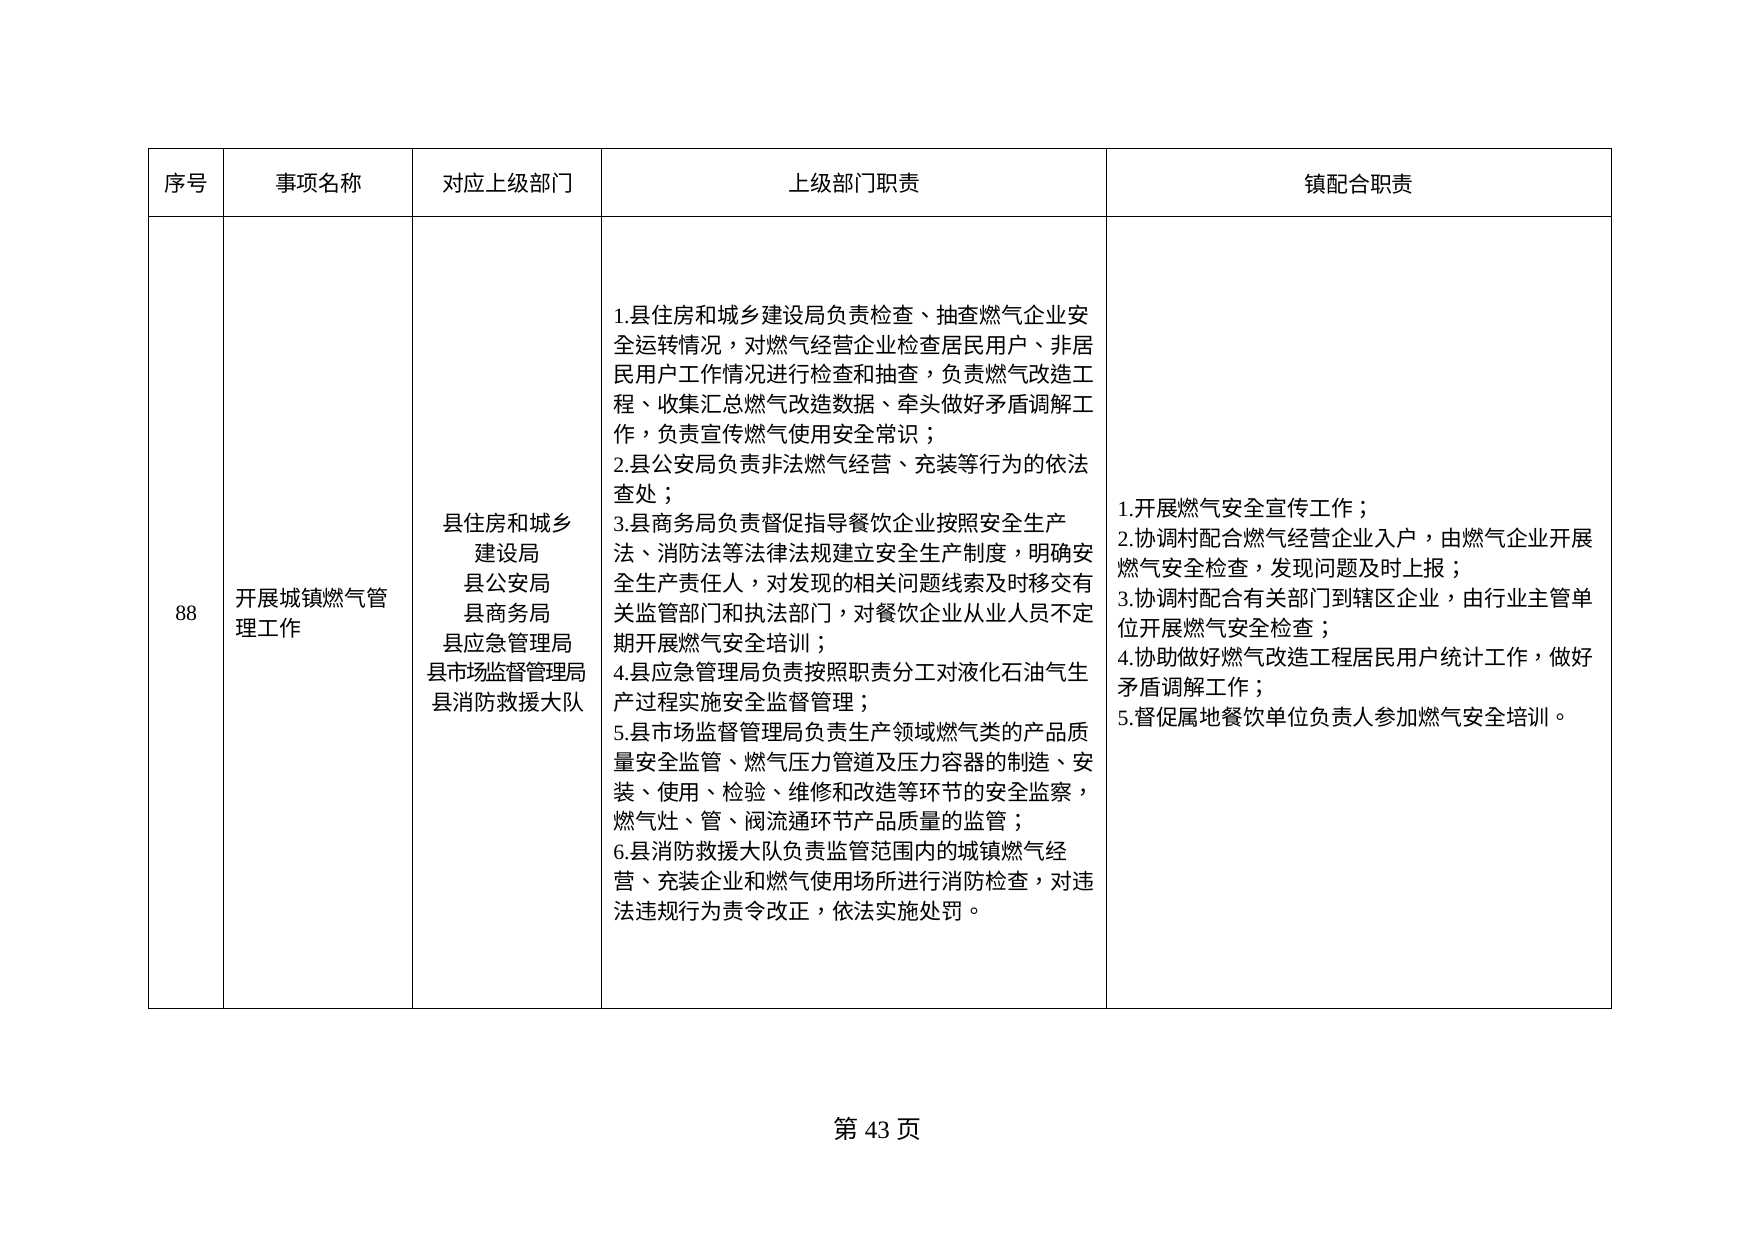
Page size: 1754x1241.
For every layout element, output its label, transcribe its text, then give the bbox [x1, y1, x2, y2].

table_header 上级部门职责 [602, 149, 1106, 216]
table_header 对应上级部门 [413, 149, 601, 216]
table_cell 1.县住房和城乡建设局负责检查、抽查燃气企业安全运转情况，对燃气经营企业检查居民用户、非居民用户工作情况进行检查和抽查，负责燃气改造工程、收集汇总燃气改造数据、牵头做好矛盾调解工作，负责宣传燃气使用安全常识； 2.县公安局负责非法燃气经营、充装等行为的依法查处； 3.县商务局负责督促指导餐饮企业按照安全生产法、消防法等法律法规建立安全生产制度，明确安全生产责任人，对发现的相关问题线索及时移交有关监管部门和执法部门，对餐饮企业从业人员不定期开展燃气安全培训； 4.县应急管理局负责按照职责分工对液化石油气生产过程实施安全监督管理； 5.县市场监督管理局负责生产领域燃气类的产品质量安全监管、燃气压力管道及压力容器的制造、安装、使用、检验、维修和改造等环节的安全监察，燃气灶、管、阀流通环节产品质量的监管； 6.县消防救援大队负责监管范围内的城镇燃气经营、充装企业和燃气使用场所进行消防检查，对违法违规行为责令改正，依法实施处罚。 [602, 217, 1106, 1008]
table_header 序号 [149, 149, 223, 216]
table_header 镇配合职责 [1107, 149, 1611, 216]
table_cell 开展城镇燃气管理工作 [224, 217, 412, 1008]
table_cell 1.开展燃气安全宣传工作； 2.协调村配合燃气经营企业入户，由燃气企业开展燃气安全检查，发现问题及时上报； 3.协调村配合有关部门到辖区企业，由行业主管单位开展燃气安全检查； 4.协助做好燃气改造工程居民用户统计工作，做好矛盾调解工作； 5.督促属地餐饮单位负责人参加燃气安全培训。 [1107, 217, 1611, 1008]
table_cell 88 [149, 217, 223, 1008]
table_header 事项名称 [224, 149, 412, 216]
table_cell 县住房和城乡 建设局 县公安局 县商务局 县应急管理局 县市场监督管理局 县消防救援大队 [413, 217, 601, 1008]
